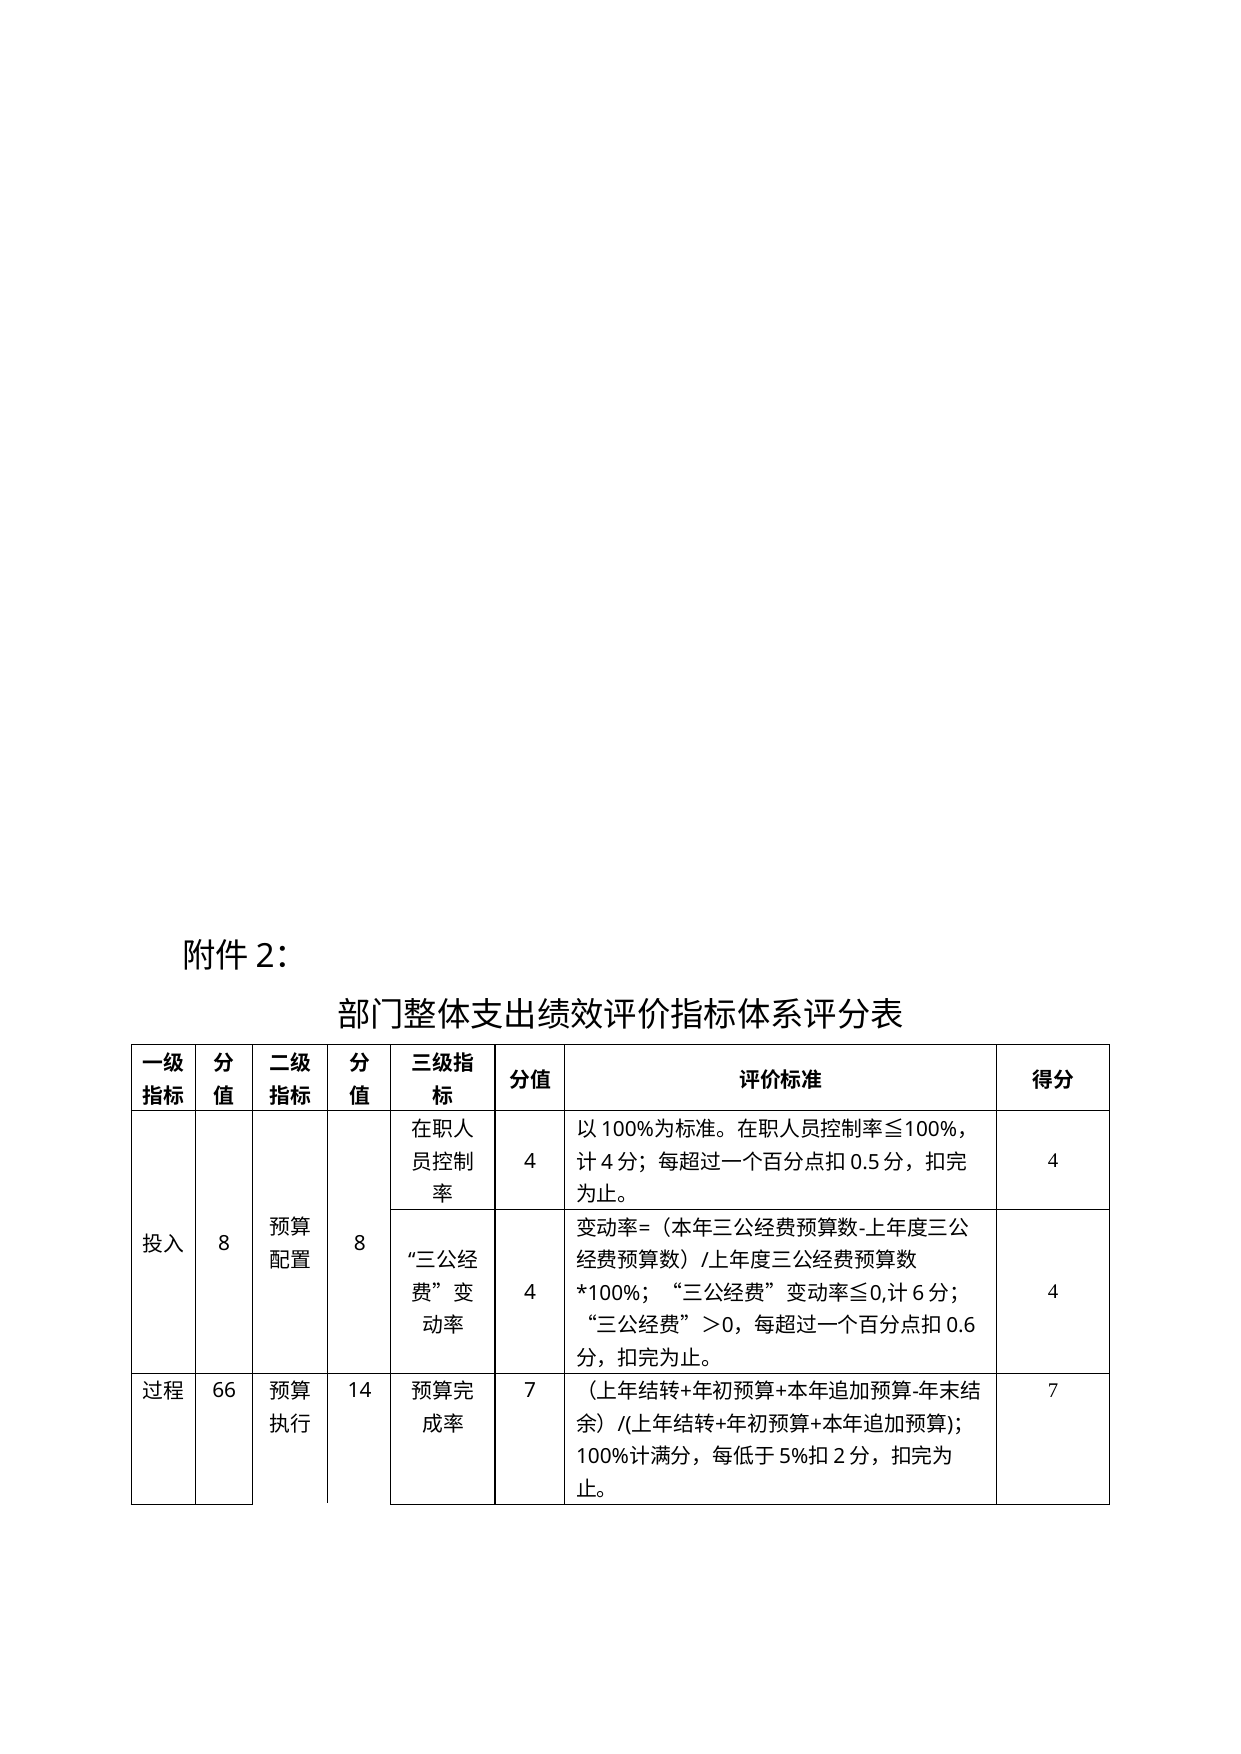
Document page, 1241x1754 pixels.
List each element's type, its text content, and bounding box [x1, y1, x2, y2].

table_cell 分值 [196, 1045, 252, 1110]
table_cell 8 [328, 1111, 390, 1372]
table_cell 一级指标 [132, 1045, 195, 1110]
table_cell 过程 [132, 1374, 195, 1503]
table_cell 4 [997, 1111, 1109, 1209]
table_cell 以100%为标准。在职人员控制率≦100%，计4分；每超过一个百分点扣0.5分，扣完为止。 [565, 1111, 996, 1209]
table_cell 4 [997, 1210, 1109, 1372]
table_cell 14 [328, 1374, 390, 1503]
table_cell 4 [496, 1111, 564, 1209]
table_cell 三级指标 [391, 1045, 494, 1110]
text 附件2： [165, 921, 1075, 979]
table_cell 预算执行 [253, 1374, 327, 1503]
table_cell 4 [496, 1210, 564, 1372]
table_cell 二级指标 [253, 1045, 327, 1110]
table_cell 预算配置 [253, 1111, 327, 1372]
table_cell “三公经费”变动率 [391, 1210, 494, 1372]
table_header 部门整体支出绩效评价指标体系评分表 [131, 979, 1109, 1044]
table_cell 得分 [997, 1045, 1109, 1110]
table_cell 在职人员控制率 [391, 1111, 494, 1209]
table_cell 变动率=（本年三公经费预算数-上年度三公经费预算数）/上年度三公经费预算数*100%；“三公经费”变动率≦0,计6分；“三公经费”＞0，每超过一个百分点扣0.6分，扣完为止。 [565, 1210, 996, 1372]
table_cell 8 [196, 1111, 252, 1372]
table_cell 7 [997, 1374, 1109, 1503]
table_cell 7 [496, 1374, 564, 1503]
table_cell 预算完成率 [391, 1374, 494, 1503]
table_cell 分值 [496, 1045, 564, 1110]
table_cell （上年结转+年初预算+本年追加预算-年末结余）/(上年结转+年初预算+本年追加预算)；100%计满分，每低于5%扣2分，扣完为止。 [565, 1374, 996, 1503]
table_cell 评价标准 [565, 1045, 996, 1110]
table_cell 分值 [328, 1045, 390, 1110]
table_cell 投入 [132, 1111, 195, 1372]
table_cell 66 [196, 1374, 252, 1503]
